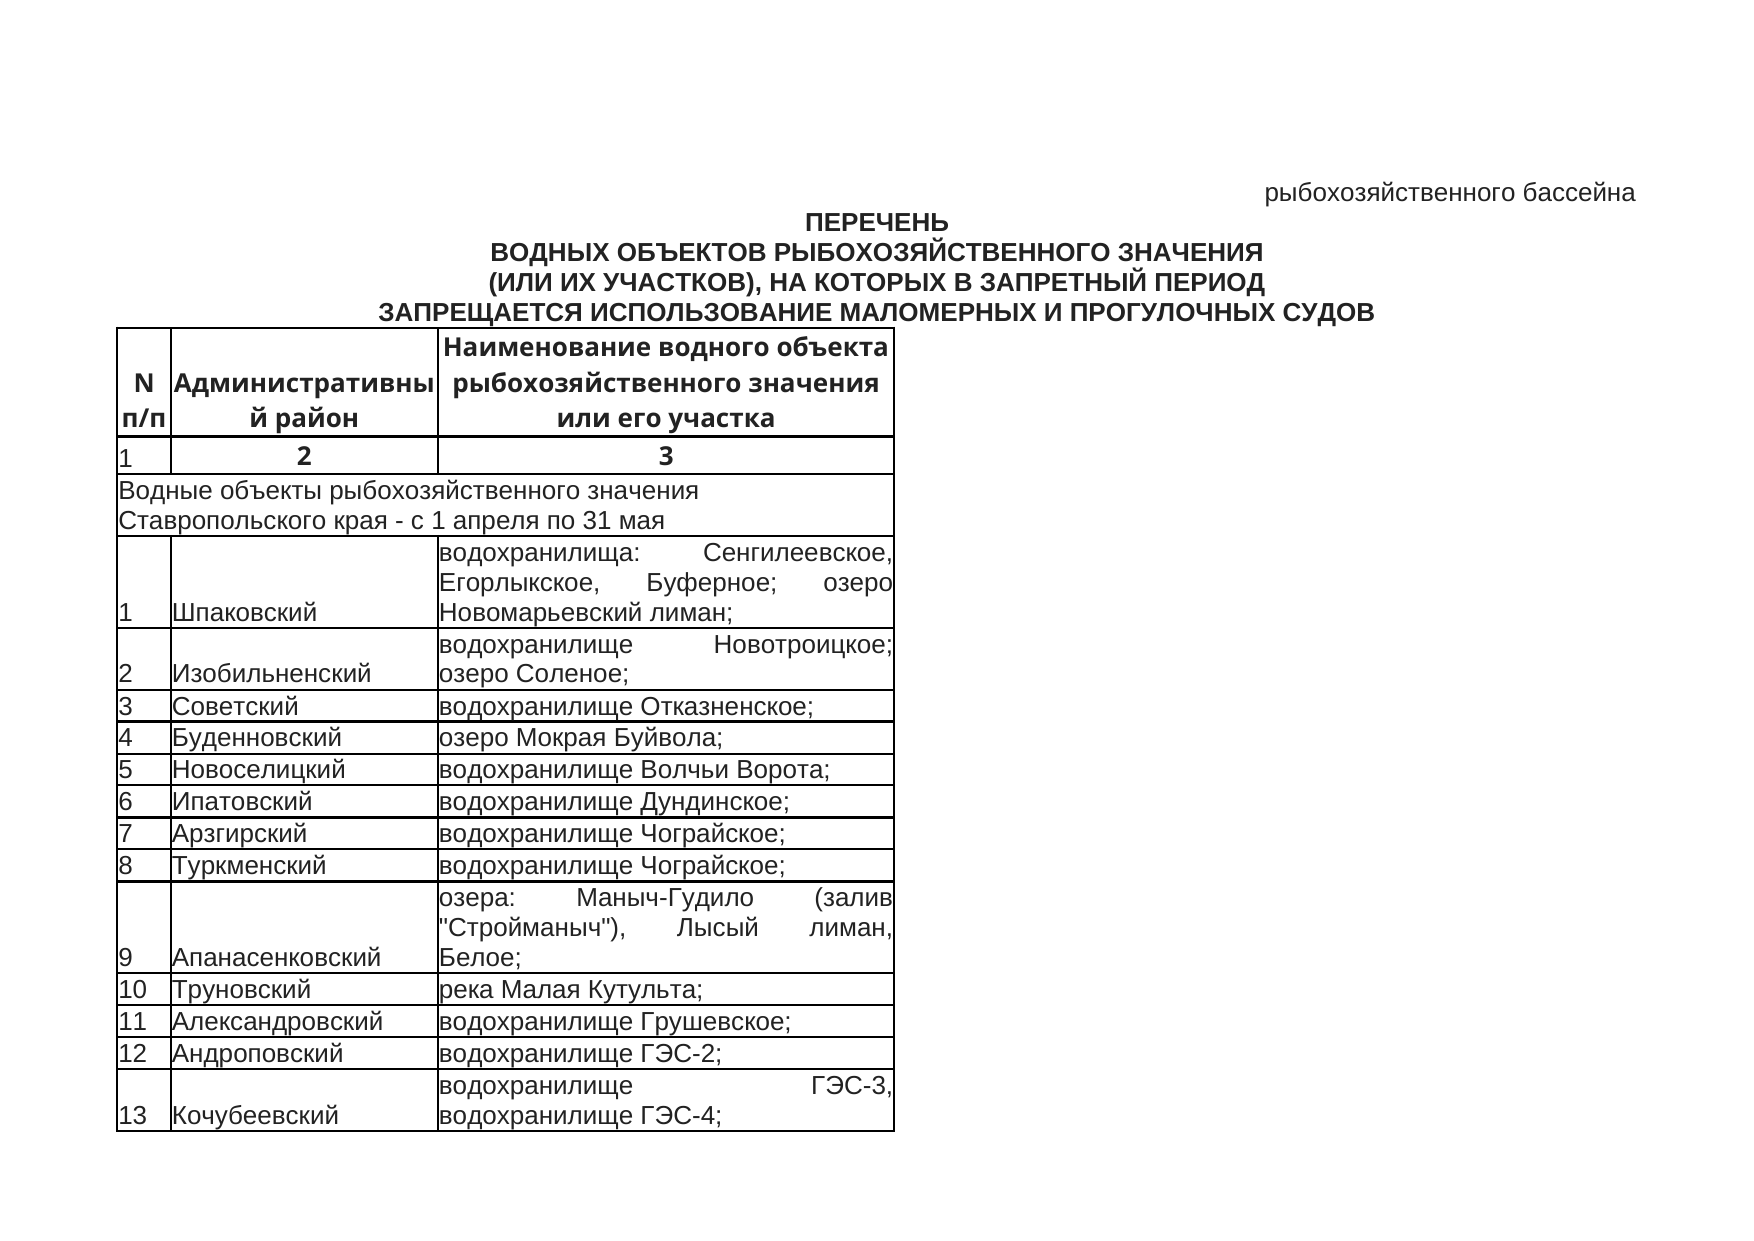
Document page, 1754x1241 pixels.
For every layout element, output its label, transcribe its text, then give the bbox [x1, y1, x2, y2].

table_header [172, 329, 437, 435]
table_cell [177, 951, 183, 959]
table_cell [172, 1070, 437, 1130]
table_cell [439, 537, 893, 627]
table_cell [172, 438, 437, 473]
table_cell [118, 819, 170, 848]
text ВОДНЫХ ОБЪЕКТОВ РЫБОХОЗЯЙСТВЕННОГО ЗНАЧЕНИЯ [118, 237, 1636, 267]
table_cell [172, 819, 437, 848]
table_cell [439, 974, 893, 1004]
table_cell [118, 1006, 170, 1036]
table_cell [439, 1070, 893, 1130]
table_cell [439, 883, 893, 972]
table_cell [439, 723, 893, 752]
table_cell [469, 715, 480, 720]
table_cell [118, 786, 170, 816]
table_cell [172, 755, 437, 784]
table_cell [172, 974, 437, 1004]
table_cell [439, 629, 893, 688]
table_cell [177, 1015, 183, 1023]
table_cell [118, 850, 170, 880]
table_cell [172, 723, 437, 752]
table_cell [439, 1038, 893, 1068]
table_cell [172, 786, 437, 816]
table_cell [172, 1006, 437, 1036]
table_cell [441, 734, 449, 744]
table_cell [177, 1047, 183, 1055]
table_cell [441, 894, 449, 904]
text ЗАПРЕЩАЕТСЯ ИСПОЛЬЗОВАНИЕ МАЛОМЕРНЫХ И ПРОГУЛОЧНЫХ СУДОВ [118, 297, 1636, 327]
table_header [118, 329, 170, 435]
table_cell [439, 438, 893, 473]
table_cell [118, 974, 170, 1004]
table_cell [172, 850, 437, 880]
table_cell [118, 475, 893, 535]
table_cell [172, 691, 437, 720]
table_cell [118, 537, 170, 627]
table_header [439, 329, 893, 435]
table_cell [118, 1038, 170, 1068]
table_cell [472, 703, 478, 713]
text рыбохозяйственного бассейна [118, 177, 1636, 207]
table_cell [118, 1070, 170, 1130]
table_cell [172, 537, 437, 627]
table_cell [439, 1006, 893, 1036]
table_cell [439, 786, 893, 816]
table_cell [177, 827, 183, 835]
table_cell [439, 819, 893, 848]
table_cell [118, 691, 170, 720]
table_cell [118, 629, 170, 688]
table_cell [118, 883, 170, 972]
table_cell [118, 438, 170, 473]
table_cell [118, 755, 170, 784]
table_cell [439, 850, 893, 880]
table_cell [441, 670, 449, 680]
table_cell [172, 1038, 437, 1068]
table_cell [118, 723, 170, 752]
text (ИЛИ ИХ УЧАСТКОВ), НА КОТОРЫХ В ЗАПРЕТНЫЙ ПЕРИОД [118, 267, 1636, 297]
text ПЕРЕЧЕНЬ [118, 207, 1636, 237]
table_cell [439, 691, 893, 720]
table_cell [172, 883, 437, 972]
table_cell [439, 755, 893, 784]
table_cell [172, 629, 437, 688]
